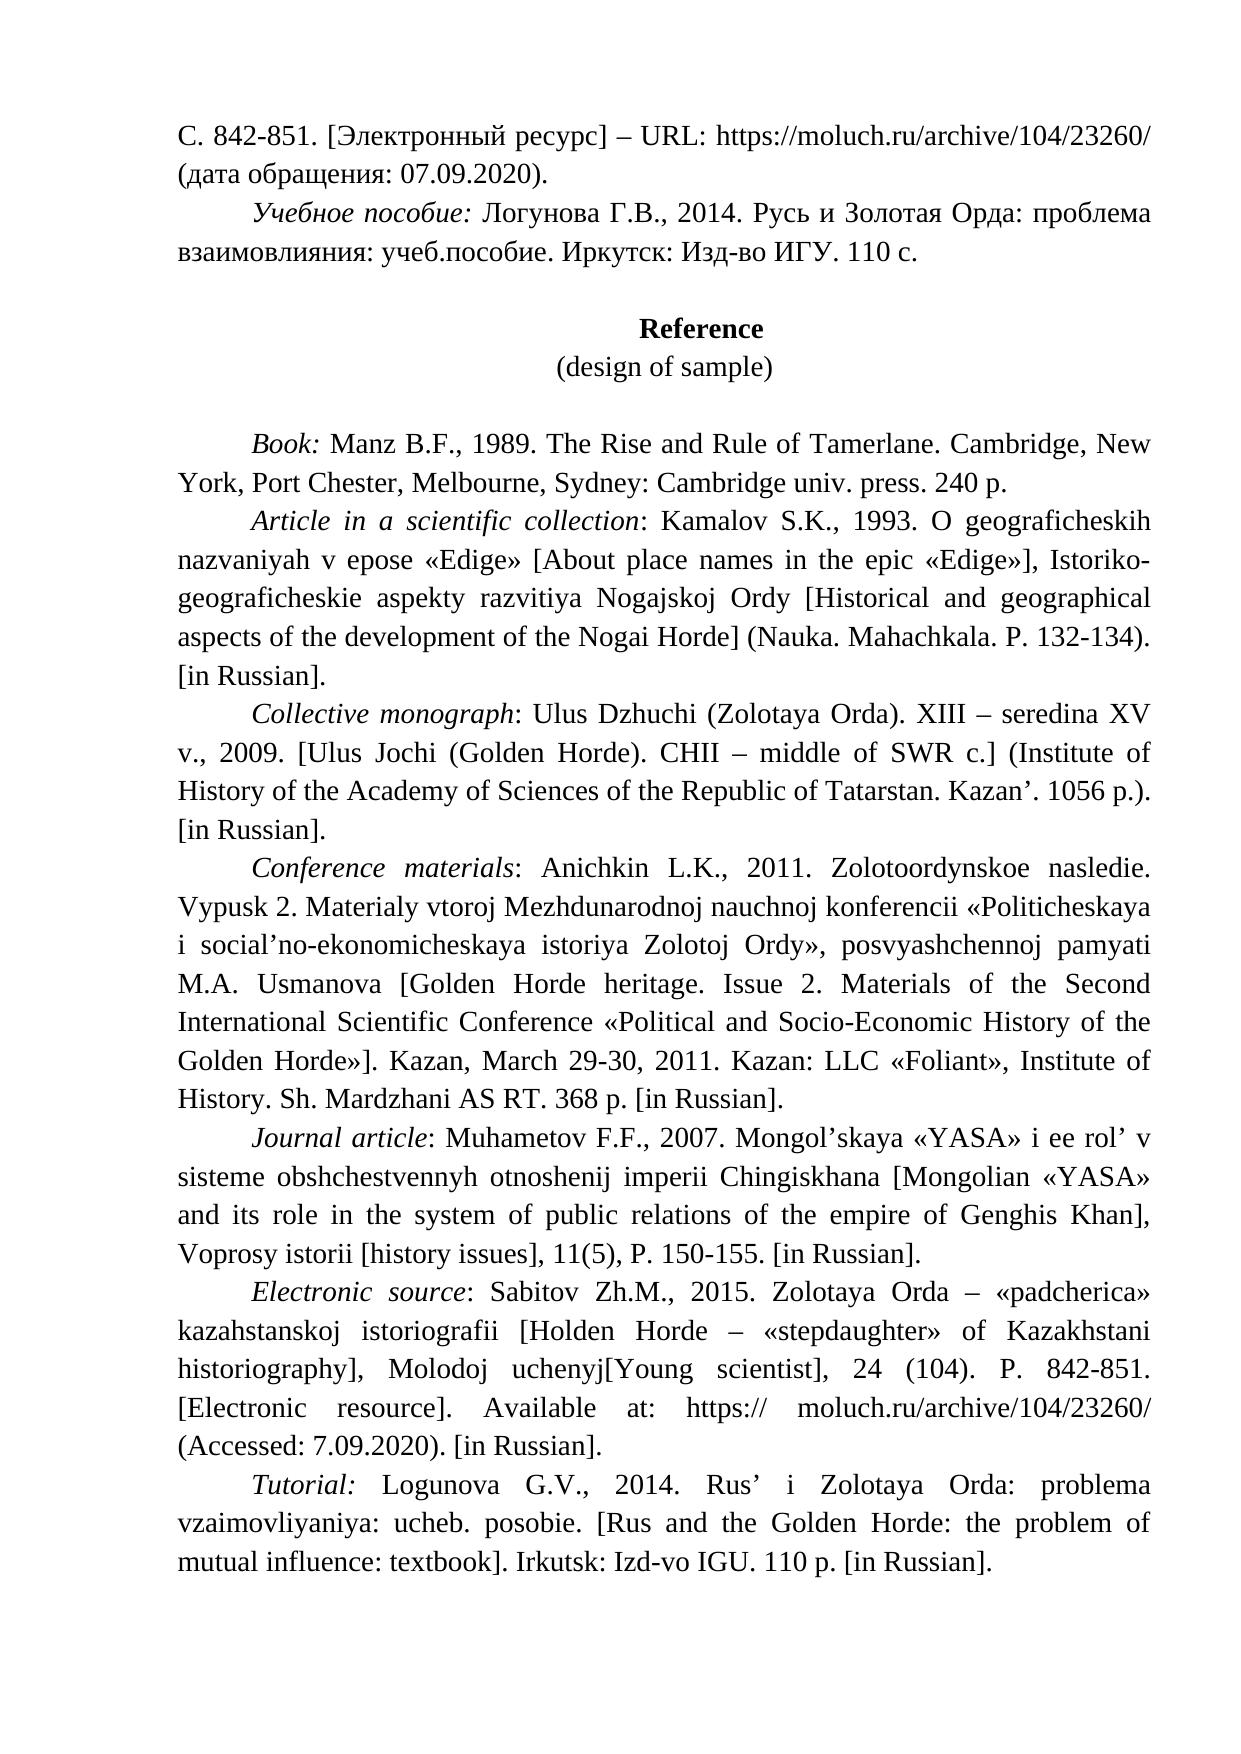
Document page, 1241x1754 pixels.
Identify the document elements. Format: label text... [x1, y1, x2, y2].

text Collective monograph: Ulus Dzhuchi (Zolotaya Orda). XIII – seredina XV v., 2009. [Ulus Jochi (Golden Horde). CHII – middle of SWR c.] (Institute of History of the Academy of Sciences of the Republic of Tatarstan. Kazan’. 1056 p.). [in Russian]. [177, 696, 1152, 845]
text Conference materials: Anichkin L.K., 2011. Zolotoordynskoe nasledie. Vypusk 2. Materialy vtoroj Mezhdunarodnoj nauchnoj konferencii «Politicheskaya i social’no-ekonomicheskaya istoriya Zolotoj Ordy», posvyashchennoj pamyati M.A. Usmanova [Golden Horde heritage. Issue 2. Materials of the Second International Scientific Conference «Political and Socio-Economic History of the Golden Horde»]. Kazan, March 29-30, 2011. Kazan: LLC «Foliant», Institute of History. Sh. Mardzhani AS RT. 368 p. [in Russian]. [177, 850, 1152, 1115]
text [177, 118, 1152, 190]
text Tutorial: Logunova G.V., 2014. Rus’ i Zolotaya Orda: problema vzaimovliyaniya: ucheb. posobie. [Rus and the Golden Horde: the problem of mutual influence: textbook]. Irkutsk: Izd-vo IGU. 110 p. [in Russian]. [177, 1467, 1152, 1578]
text Учебное пособие: Логунова Г.В., 2014. Русь и Золотая Орда: проблема взаимовлияния: учеб.пособие. Иркутск: Изд-во ИГУ. 110 c. [177, 195, 1152, 267]
text Electronic source: Sabitov Zh.M., 2015. Zolotaya Orda – «padcherica» kazahstanskoj istoriografii [Holden Horde – «stepdaughter» of Kazakhstani historiography], Molodoj uchenyj[Young scientist], 24 (104). P. 842-851. [Electronic resource]. Available at: https:// moluch.ru/archive/104/23260/ (Accessed: 7.09.2020). [in Russian]. [177, 1274, 1152, 1462]
text Book: Manz B.F., 1989. The Rise and Rule of Tamerlane. Cambridge, New York, Port Chester, Melbourne, Sydney: Cambridge univ. press. 240 p. [177, 426, 1152, 498]
text (design of sample) [177, 349, 1152, 383]
text Reference [177, 311, 1152, 344]
text Article in a scientific collection: Kamalov S.K., 1993. O geograficheskih nazvaniyah v epose «Edige» [About place names in the epic «Edige»], Istoriko-geograficheskie aspekty razvitiya Nogajskoj Ordy [Historical and geographical aspects of the development of the Nogai Horde] (Nauka. Mahachkala. P. 132-134). [in Russian]. [177, 503, 1152, 691]
text Journal article: Muhametov F.F., 2007. Mongol’skaya «YASA» i ee rol’ v sisteme obshchestvennyh otnoshenij imperii Chingiskhana [Mongolian «YASA» and its role in the system of public relations of the empire of Genghis Khan], Voprosy istorii [history issues], 11(5), P. 150-155. [in Russian]. [177, 1120, 1152, 1269]
